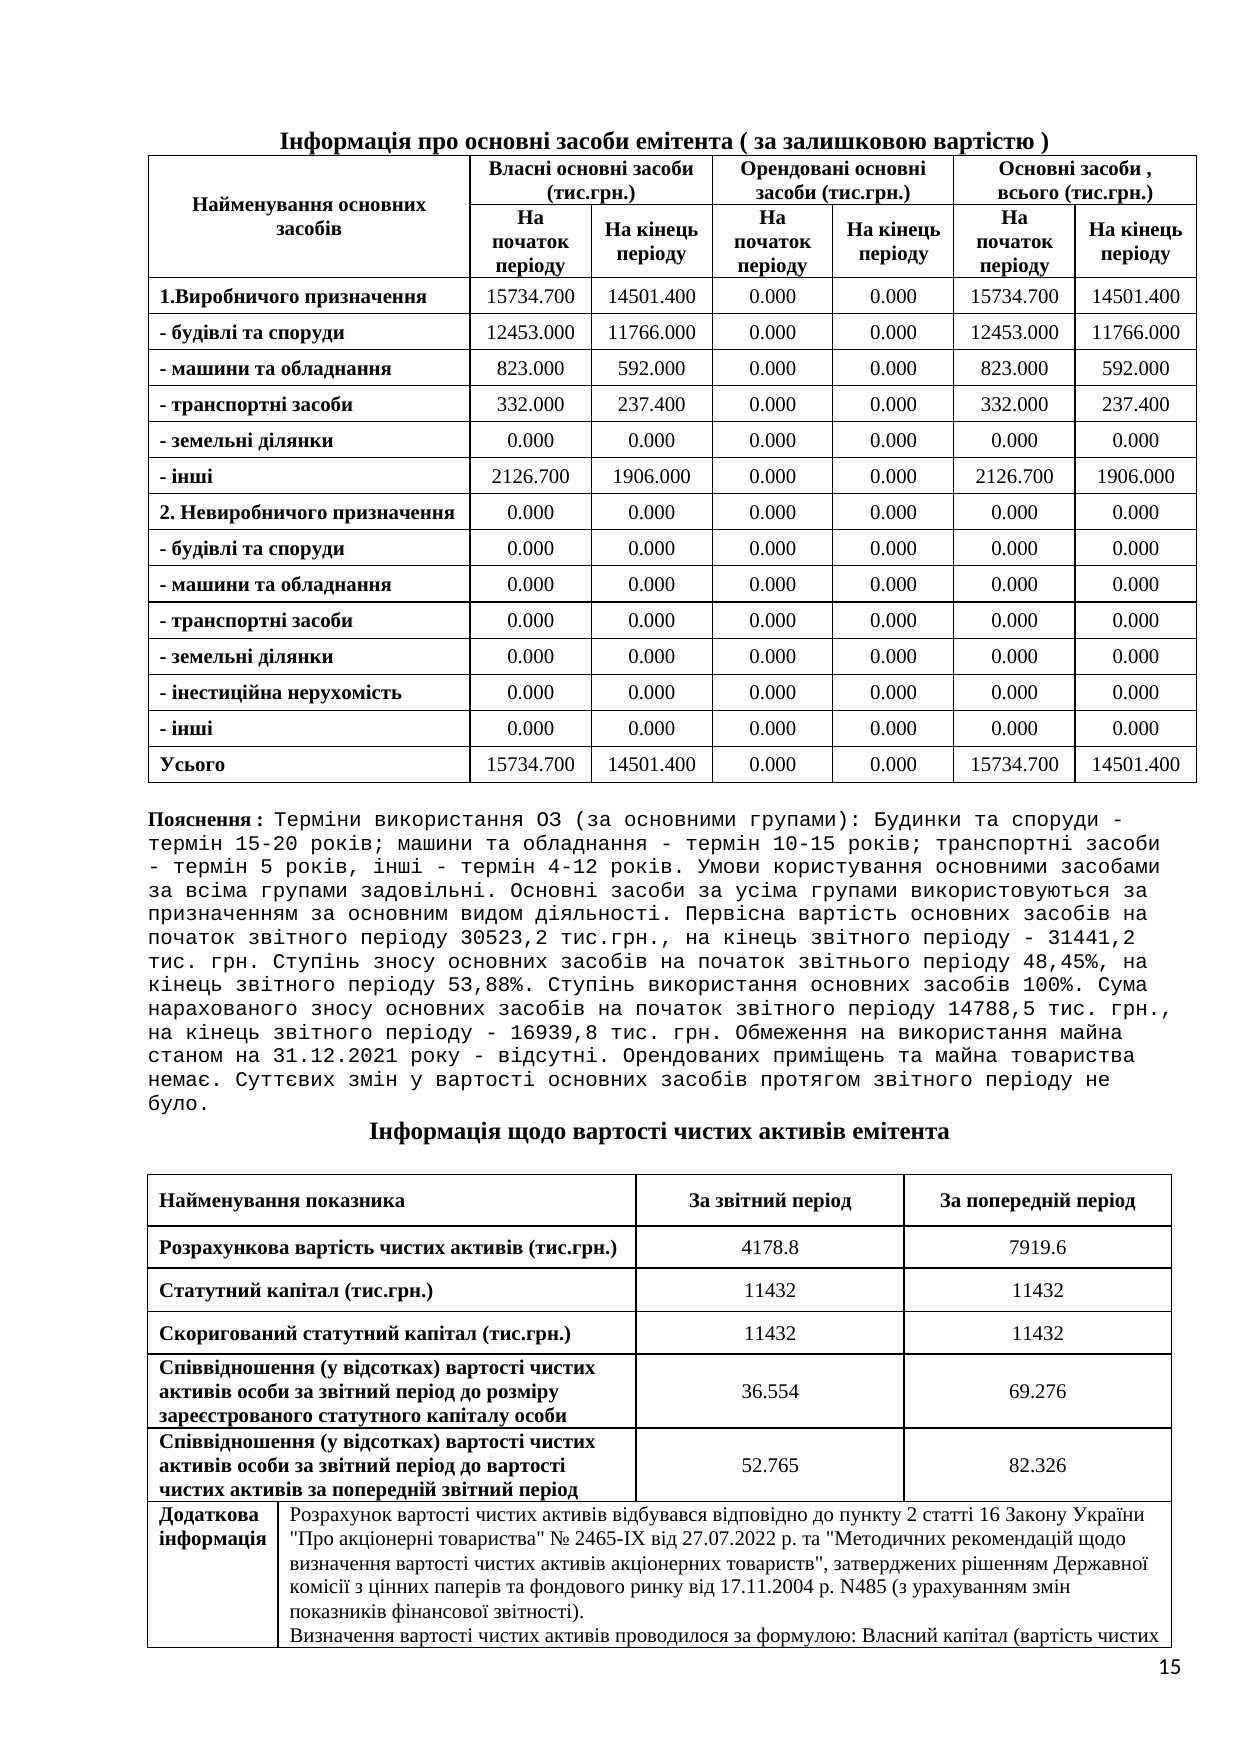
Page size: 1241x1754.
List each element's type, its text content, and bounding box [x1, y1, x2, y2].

table_cell 0.000 [592, 639, 712, 673]
table_cell 0.000 [713, 458, 832, 493]
table_cell 15734.700 [471, 278, 591, 313]
table_cell - транспортні засоби [149, 386, 469, 421]
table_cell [148, 1502, 277, 1647]
table_cell 0.000 [954, 530, 1074, 565]
table_cell 0.000 [592, 530, 712, 565]
table_cell На кінець періоду [1076, 205, 1196, 277]
table_cell 0.000 [1076, 639, 1196, 673]
table_cell 0.000 [1076, 494, 1196, 529]
table_cell 0.000 [833, 530, 953, 565]
table_cell 0.000 [471, 711, 591, 746]
table_cell 0.000 [592, 675, 712, 709]
table_cell 0.000 [713, 278, 832, 313]
table_cell 0.000 [713, 386, 832, 421]
table_cell Співвідношення (у відсотках) вартості чистих активів особи за звітний період до розміру зареєстрованого статутного капіталу особи [148, 1355, 635, 1427]
table_cell 0.000 [713, 422, 832, 457]
table_cell 0.000 [954, 566, 1074, 601]
table_cell 0.000 [833, 278, 953, 313]
table_cell 0.000 [833, 494, 953, 529]
table_cell 0.000 [471, 603, 591, 637]
table_cell 15734.700 [954, 747, 1074, 782]
table_cell 0.000 [833, 675, 953, 709]
table_cell Найменування показника [148, 1175, 635, 1225]
table_cell 0.000 [592, 566, 712, 601]
table_cell 0.000 [954, 711, 1074, 746]
table_cell 0.000 [1076, 675, 1196, 709]
table_header Орендовані основні засоби (тис.грн.) [713, 156, 953, 204]
table_cell 0.000 [833, 603, 953, 637]
table_cell 0.000 [1076, 603, 1196, 637]
table_cell - інші [149, 711, 469, 746]
table_cell За звітний період [637, 1175, 903, 1225]
table_cell 0.000 [833, 747, 953, 782]
table_cell 14501.400 [1076, 747, 1196, 782]
table_cell - інестиційна нерухомість [149, 675, 469, 709]
table_cell 0.000 [592, 422, 712, 457]
table_cell 0.000 [713, 711, 832, 746]
table_cell 1906.000 [592, 458, 712, 493]
table_header Найменування основних засобів [149, 156, 469, 277]
table_cell 0.000 [833, 386, 953, 421]
table_cell 0.000 [1076, 566, 1196, 601]
table_cell - будівлі та споруди [149, 530, 469, 565]
table_cell 11432 [637, 1312, 903, 1353]
table_cell 14501.400 [592, 747, 712, 782]
table_cell 15734.700 [954, 278, 1074, 313]
table_cell 11766.000 [592, 314, 712, 349]
table_cell 332.000 [954, 386, 1074, 421]
table_cell 0.000 [592, 603, 712, 637]
table_cell 14501.400 [1076, 278, 1196, 313]
table_cell 823.000 [471, 350, 591, 385]
table_cell 0.000 [833, 711, 953, 746]
table_cell Співвідношення (у відсотках) вартості чистих активів особи за звітний період до вартості чистих активів за попередній звітний період [148, 1429, 635, 1501]
table_cell 0.000 [954, 422, 1074, 457]
table_cell 0.000 [713, 675, 832, 709]
table_cell 0.000 [713, 747, 832, 782]
table_cell 0.000 [954, 494, 1074, 529]
table_cell 82.326 [905, 1429, 1171, 1501]
table_header Інформація щодо вартості чистих активів емітента [148, 1116, 1171, 1174]
table_cell 2126.700 [954, 458, 1074, 493]
table_cell 0.000 [1076, 711, 1196, 746]
table_cell 237.400 [592, 386, 712, 421]
table_cell На кінець періоду [592, 205, 712, 277]
table_cell 0.000 [713, 350, 832, 385]
table_cell Усього [149, 747, 469, 782]
table_cell За попередній період [905, 1175, 1171, 1225]
table_cell 11432 [637, 1269, 903, 1311]
table_cell Розрахункова вартість чистих активів (тис.грн.) [148, 1227, 635, 1267]
table_cell 12453.000 [471, 314, 591, 349]
table_cell 0.000 [471, 675, 591, 709]
table_cell 0.000 [833, 458, 953, 493]
table_cell 1.Виробничого призначення [149, 278, 469, 313]
table_cell 592.000 [592, 350, 712, 385]
table_cell На початок періоду [471, 205, 591, 277]
table_cell 592.000 [1076, 350, 1196, 385]
table_cell Скоригований статутний капітал (тис.грн.) [148, 1312, 635, 1353]
table_cell 11766.000 [1076, 314, 1196, 349]
table_cell 0.000 [713, 603, 832, 637]
table_cell На початок періоду [713, 205, 832, 277]
table_cell 0.000 [954, 639, 1074, 673]
table_header Власні основні засоби (тис.грн.) [471, 156, 712, 204]
table_cell 69.276 [905, 1355, 1171, 1427]
table_cell 7919.6 [905, 1227, 1171, 1267]
table_header Основні засоби , всього (тис.грн.) [954, 156, 1196, 204]
table_cell 11432 [905, 1312, 1171, 1353]
table_cell 2. Невиробничого призначення [149, 494, 469, 529]
table_cell 823.000 [954, 350, 1074, 385]
table_cell 0.000 [954, 675, 1074, 709]
table_cell 0.000 [592, 494, 712, 529]
table_cell 4178.8 [637, 1227, 903, 1267]
table_cell 237.400 [1076, 386, 1196, 421]
table_cell 0.000 [1076, 422, 1196, 457]
table_cell - транспортні засоби [149, 603, 469, 637]
table_cell 0.000 [713, 639, 832, 673]
text Інформація про основні засоби емітента ( за залишковою вартістю ) [148, 126, 1181, 155]
table_cell 14501.400 [592, 278, 712, 313]
table_cell 0.000 [833, 314, 953, 349]
table_cell 0.000 [713, 314, 832, 349]
table_cell - земельні ділянки [149, 639, 469, 673]
table_cell 0.000 [954, 603, 1074, 637]
table_cell 0.000 [713, 530, 832, 565]
table_cell 0.000 [833, 639, 953, 673]
table_cell 0.000 [713, 494, 832, 529]
table_cell 0.000 [833, 422, 953, 457]
table_cell 52.765 [637, 1429, 903, 1501]
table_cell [279, 1502, 1171, 1647]
table_cell 0.000 [471, 494, 591, 529]
text Пояснення : Терміни використання ОЗ (за основними групами): Будинки та споруди - термiн 15-20 років; машини та обладнання - термiн 10-15 років; транспортнi засоби - термiн 5 років, інші - термін 4-12 років. Умови користування основними засобами за всiма групами задовiльнi. Основнi засоби за усіма групами використовуються за призначенням за основним видом дiяльностi. Первісна вартість основних засобів на початок звітного періоду 30523,2 тис.грн., на кінець звітного періоду - 31441,2 тис. грн. Ступінь зносу основних засобів на початок звітнього періоду 48,45%, на кінець звітного періоду 53,88%. Ступінь використання основних засобів 100%. Сума нарахованого зносу основних засобів на початок звітного періоду 14788,5 тис. грн., на кінець звітного періоду - 16939,8 тис. грн. Обмеження на використання майна станом на 31.12.2021 року - відсутні. Орендованих примiщень та майна товариства немає. Суттєвих змiн у вартостi основних засобiв протягом звiтного перiоду не було. [148, 807, 1181, 1116]
table_cell 0.000 [833, 566, 953, 601]
table_cell Статутний капітал (тис.грн.) [148, 1269, 635, 1311]
table_cell 0.000 [471, 566, 591, 601]
table_cell - машини та обладнання [149, 566, 469, 601]
table_cell 332.000 [471, 386, 591, 421]
table_cell - машини та обладнання [149, 350, 469, 385]
table_cell 36.554 [637, 1355, 903, 1427]
table_cell 15734.700 [471, 747, 591, 782]
table_cell 1906.000 [1076, 458, 1196, 493]
table_cell - інші [149, 458, 469, 493]
table_cell 0.000 [713, 566, 832, 601]
table_cell - будівлі та споруди [149, 314, 469, 349]
table_cell 11432 [905, 1269, 1171, 1311]
table_cell На початок періоду [954, 205, 1074, 277]
table_cell 0.000 [1076, 530, 1196, 565]
table_cell 0.000 [833, 350, 953, 385]
table_cell 0.000 [471, 422, 591, 457]
table_cell 0.000 [592, 711, 712, 746]
table_cell - земельні ділянки [149, 422, 469, 457]
table_cell 0.000 [471, 530, 591, 565]
table_cell На кінець періоду [833, 205, 953, 277]
table_cell 12453.000 [954, 314, 1074, 349]
table_cell 0.000 [471, 639, 591, 673]
table_cell 2126.700 [471, 458, 591, 493]
